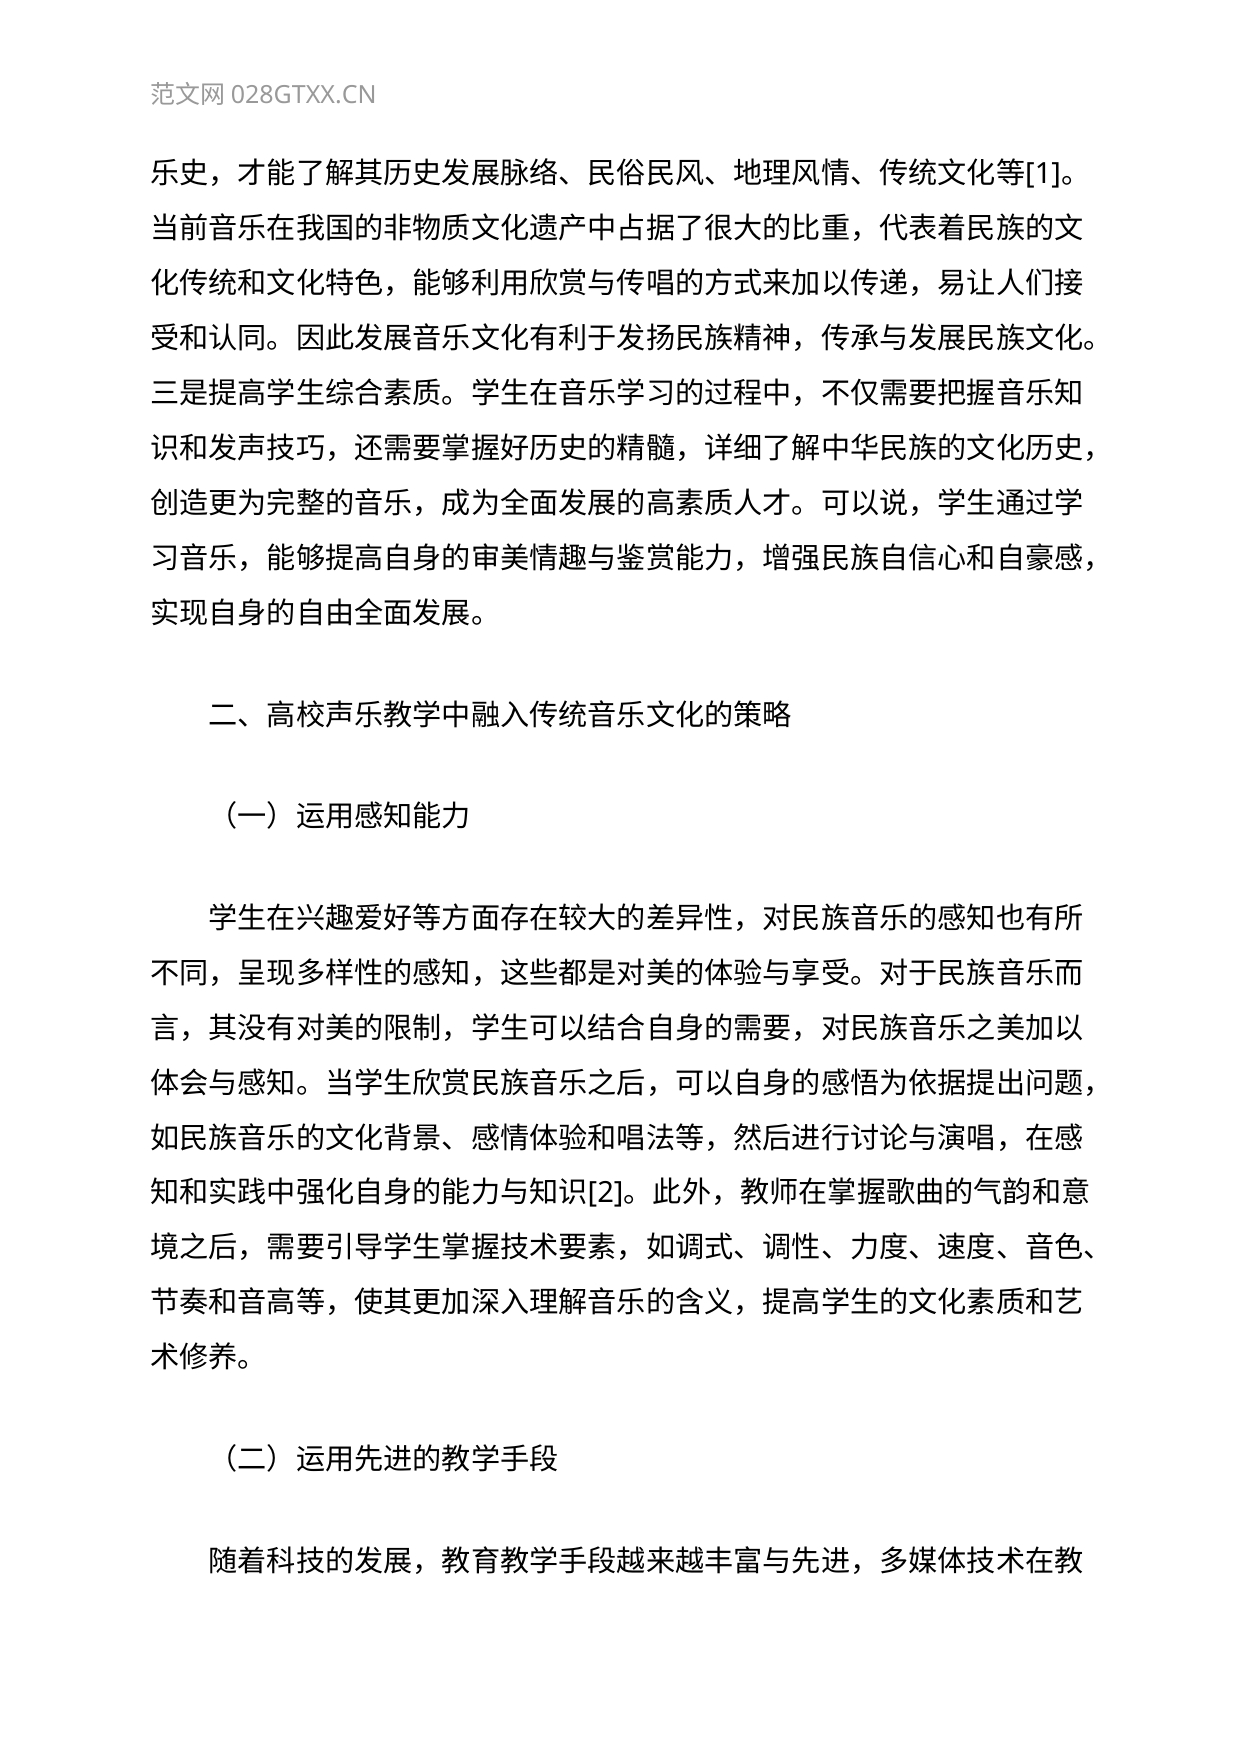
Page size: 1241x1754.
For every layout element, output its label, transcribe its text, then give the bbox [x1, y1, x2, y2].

text （二）运用先进的教学手段 [150, 1436, 1090, 1478]
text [150, 1537, 1090, 1580]
text 学生在兴趣爱好等方面存在较大的差异性，对民族音乐的感知也有所不同，呈现多样性的感知，这些都是对美的体验与享受。对于民族音乐而言，其没有对美的限制，学生可以结合自身的需要，对民族音乐之美加以体会与感知。当学生欣赏民族音乐之后，可以自身的感悟为依据提出问题，如民族音乐的文化背景、感情体验和唱法等，然后进行讨论与演唱，在感知和实践中强化自身的能力与知识[2]。此外，教师在掌握歌曲的气韵和意境之后，需要引导学生掌握技术要素，如调式、调性、力度、速度、音色、节奏和音高等，使其更加深入理解音乐的含义，提高学生的文化素质和艺术修养。 [150, 894, 1090, 1376]
text （一）运用感知能力 [150, 793, 1090, 835]
text 二、高校声乐教学中融入传统音乐文化的策略 [150, 691, 1090, 733]
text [150, 150, 1090, 632]
